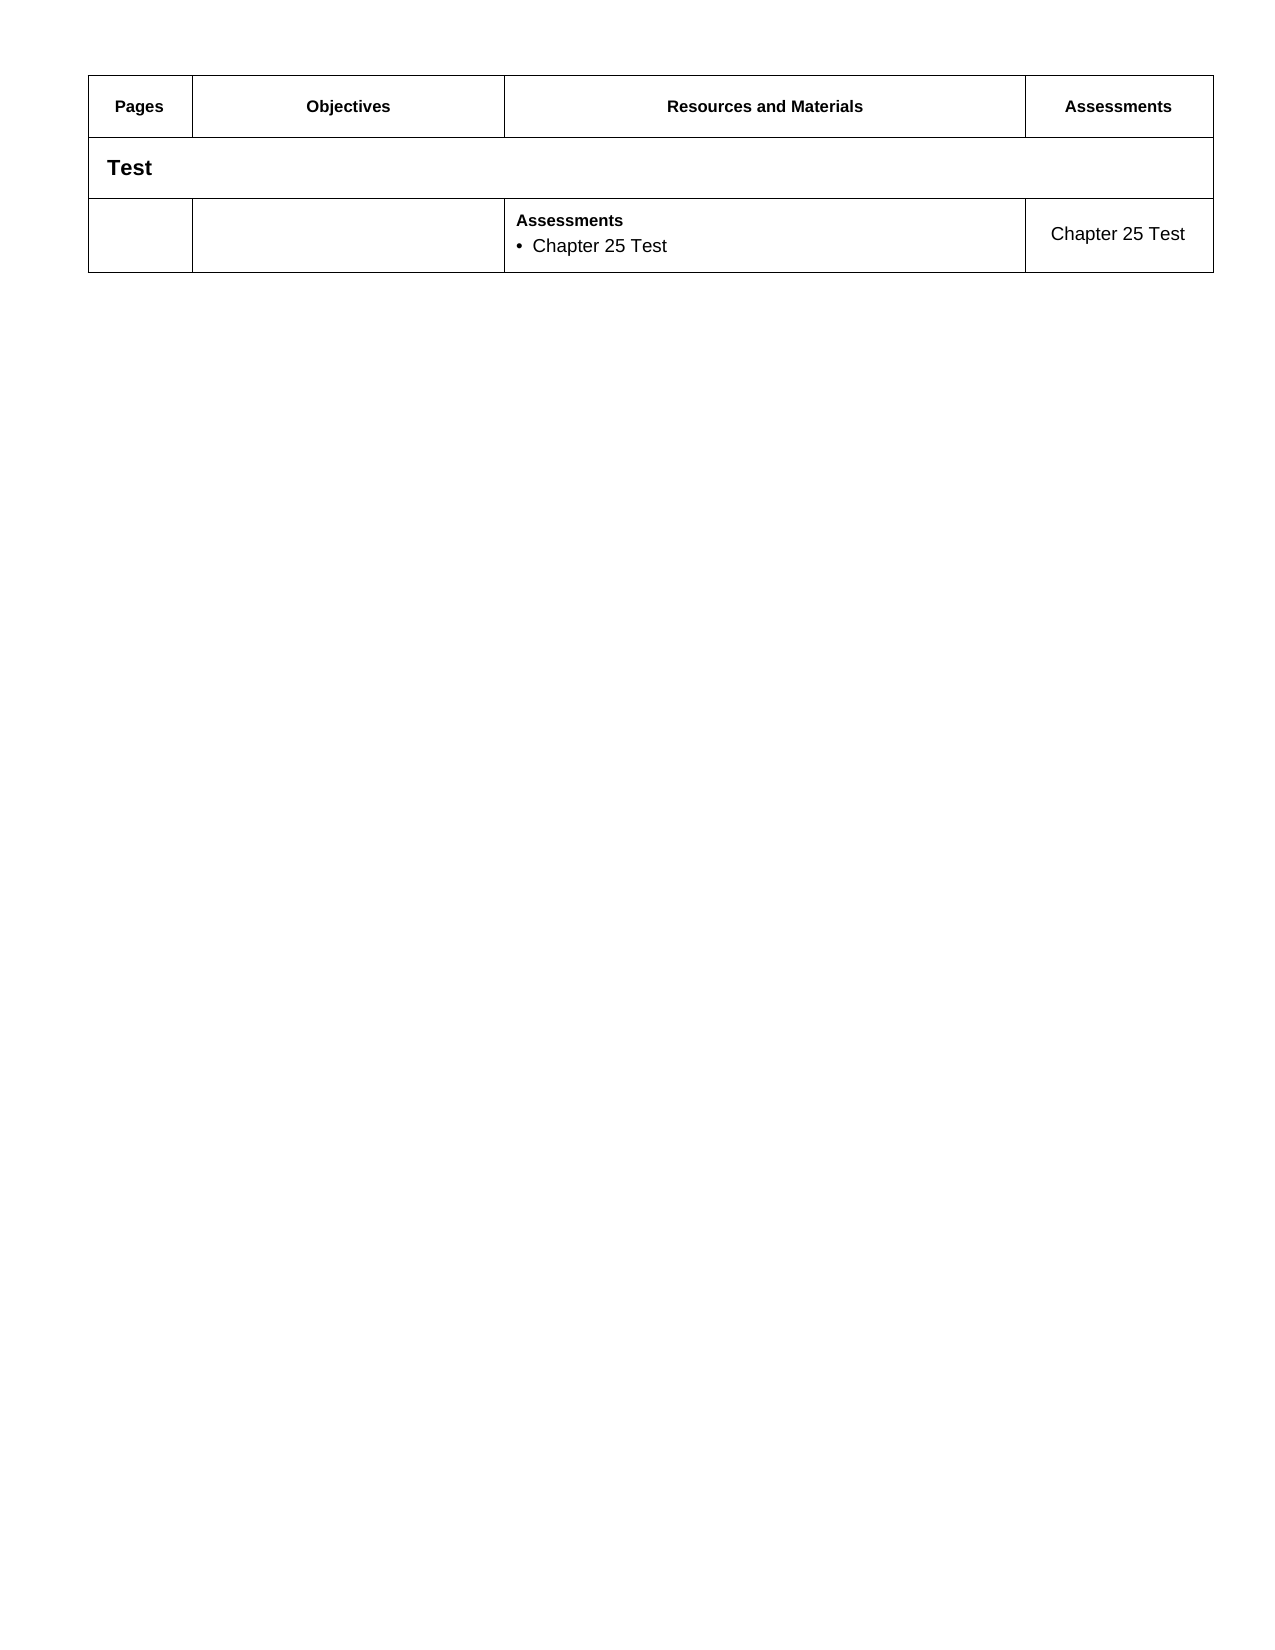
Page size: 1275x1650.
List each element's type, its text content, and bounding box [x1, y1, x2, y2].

table_header Resources and Materials [505, 76, 1025, 137]
table_header Assessments [1026, 76, 1213, 137]
table_header Pages [89, 76, 192, 137]
table_cell [89, 199, 192, 272]
table_cell Test [89, 138, 1213, 198]
table_cell [193, 199, 504, 272]
table_cell Chapter 25 Test [1026, 199, 1213, 272]
table_cell Assessments Chapter 25 Test [505, 199, 1025, 272]
table_header Objectives [193, 76, 504, 137]
